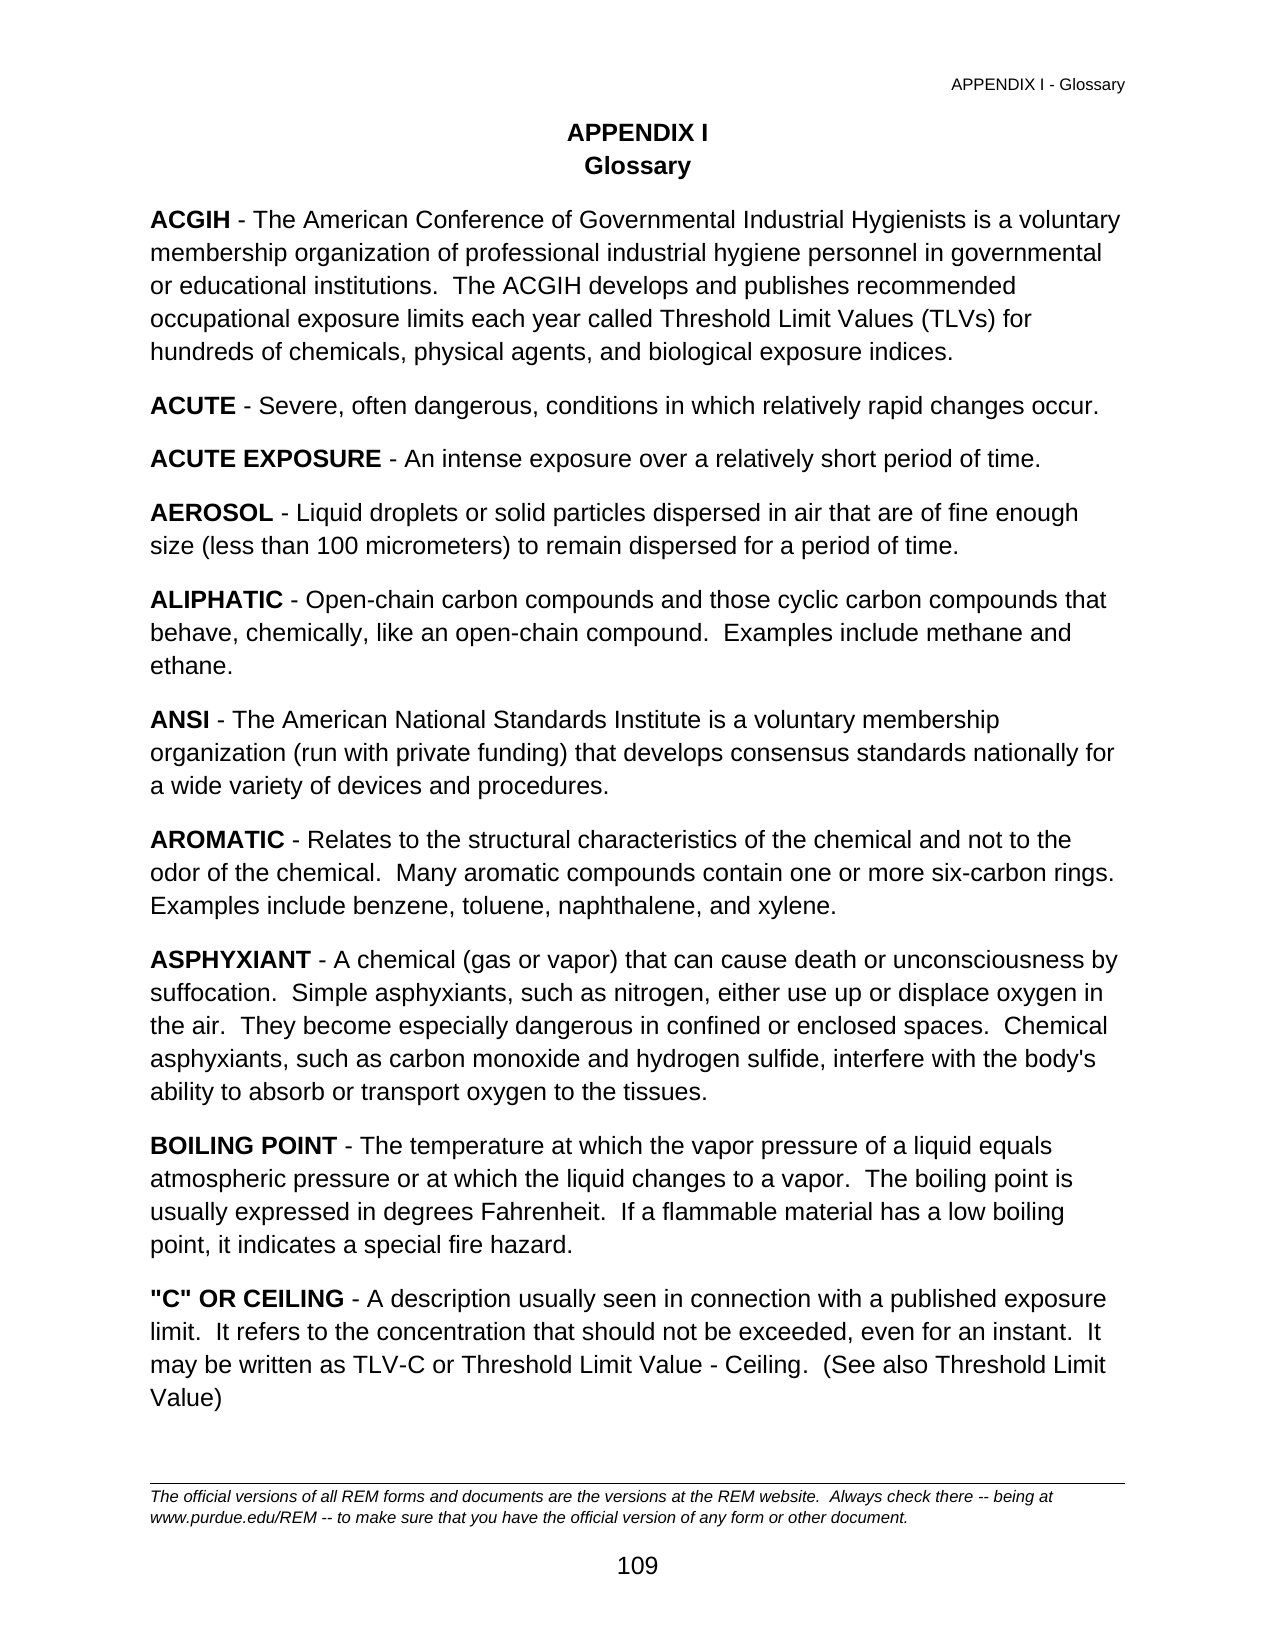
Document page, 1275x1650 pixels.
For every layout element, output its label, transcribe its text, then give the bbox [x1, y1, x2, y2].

text BOILING POINT - The temperature at which the vapor pressure of a liquid equals atmospheric pressure or at which the liquid changes to a vapor. The boiling point is usually expressed in degrees Fahrenheit. If a flammable material has a low boiling point, it indicates a special fire hazard. [150, 1131, 1125, 1259]
subtitle APPENDIX I Glossary [150, 118, 1125, 179]
text "C" OR CEILING - A description usually seen in connection with a published exposure limit. It refers to the concentration that should not be exceeded, even for an instant. It may be written as TLV-C or Threshold Limit Value - Ceiling. (See also Threshold Limit Value) [150, 1284, 1125, 1412]
text ACUTE EXPOSURE - An intense exposure over a relatively short period of time. [150, 444, 1125, 473]
text ACUTE - Severe, often dangerous, conditions in which relatively rapid changes occur. [150, 391, 1125, 419]
text AEROSOL - Liquid droplets or solid particles dispersed in air that are of fine enough size (less than 100 micrometers) to remain dispersed for a period of time. [150, 498, 1125, 560]
text AROMATIC - Relates to the structural characteristics of the chemical and not to the odor of the chemical. Many aromatic compounds contain one or more six-carbon rings. Examples include benzene, toluene, naphthalene, and xylene. [150, 825, 1125, 920]
text ASPHYXIANT - A chemical (gas or vapor) that can cause death or unconsciousness by suffocation. Simple asphyxiants, such as nitrogen, either use up or displace oxygen in the air. They become especially dangerous in confined or enclosed spaces. Chemical asphyxiants, such as carbon monoxide and hydrogen sulfide, interfere with the body's ability to absorb or transport oxygen to the tissues. [150, 945, 1125, 1106]
text ANSI - The American National Standards Institute is a voluntary membership organization (run with private funding) that develops consensus standards nationally for a wide variety of devices and procedures. [150, 705, 1125, 800]
text ALIPHATIC - Open-chain carbon compounds and those cyclic carbon compounds that behave, chemically, like an open-chain compound. Examples include methane and ethane. [150, 585, 1125, 680]
text ACGIH - The American Conference of Governmental Industrial Hygienists is a voluntary membership organization of professional industrial hygiene personnel in governmental or educational institutions. The ACGIH develops and publishes recommended occupational exposure limits each year called Threshold Limit Values (TLVs) for hundreds of chemicals, physical agents, and biological exposure indices. [150, 205, 1125, 366]
